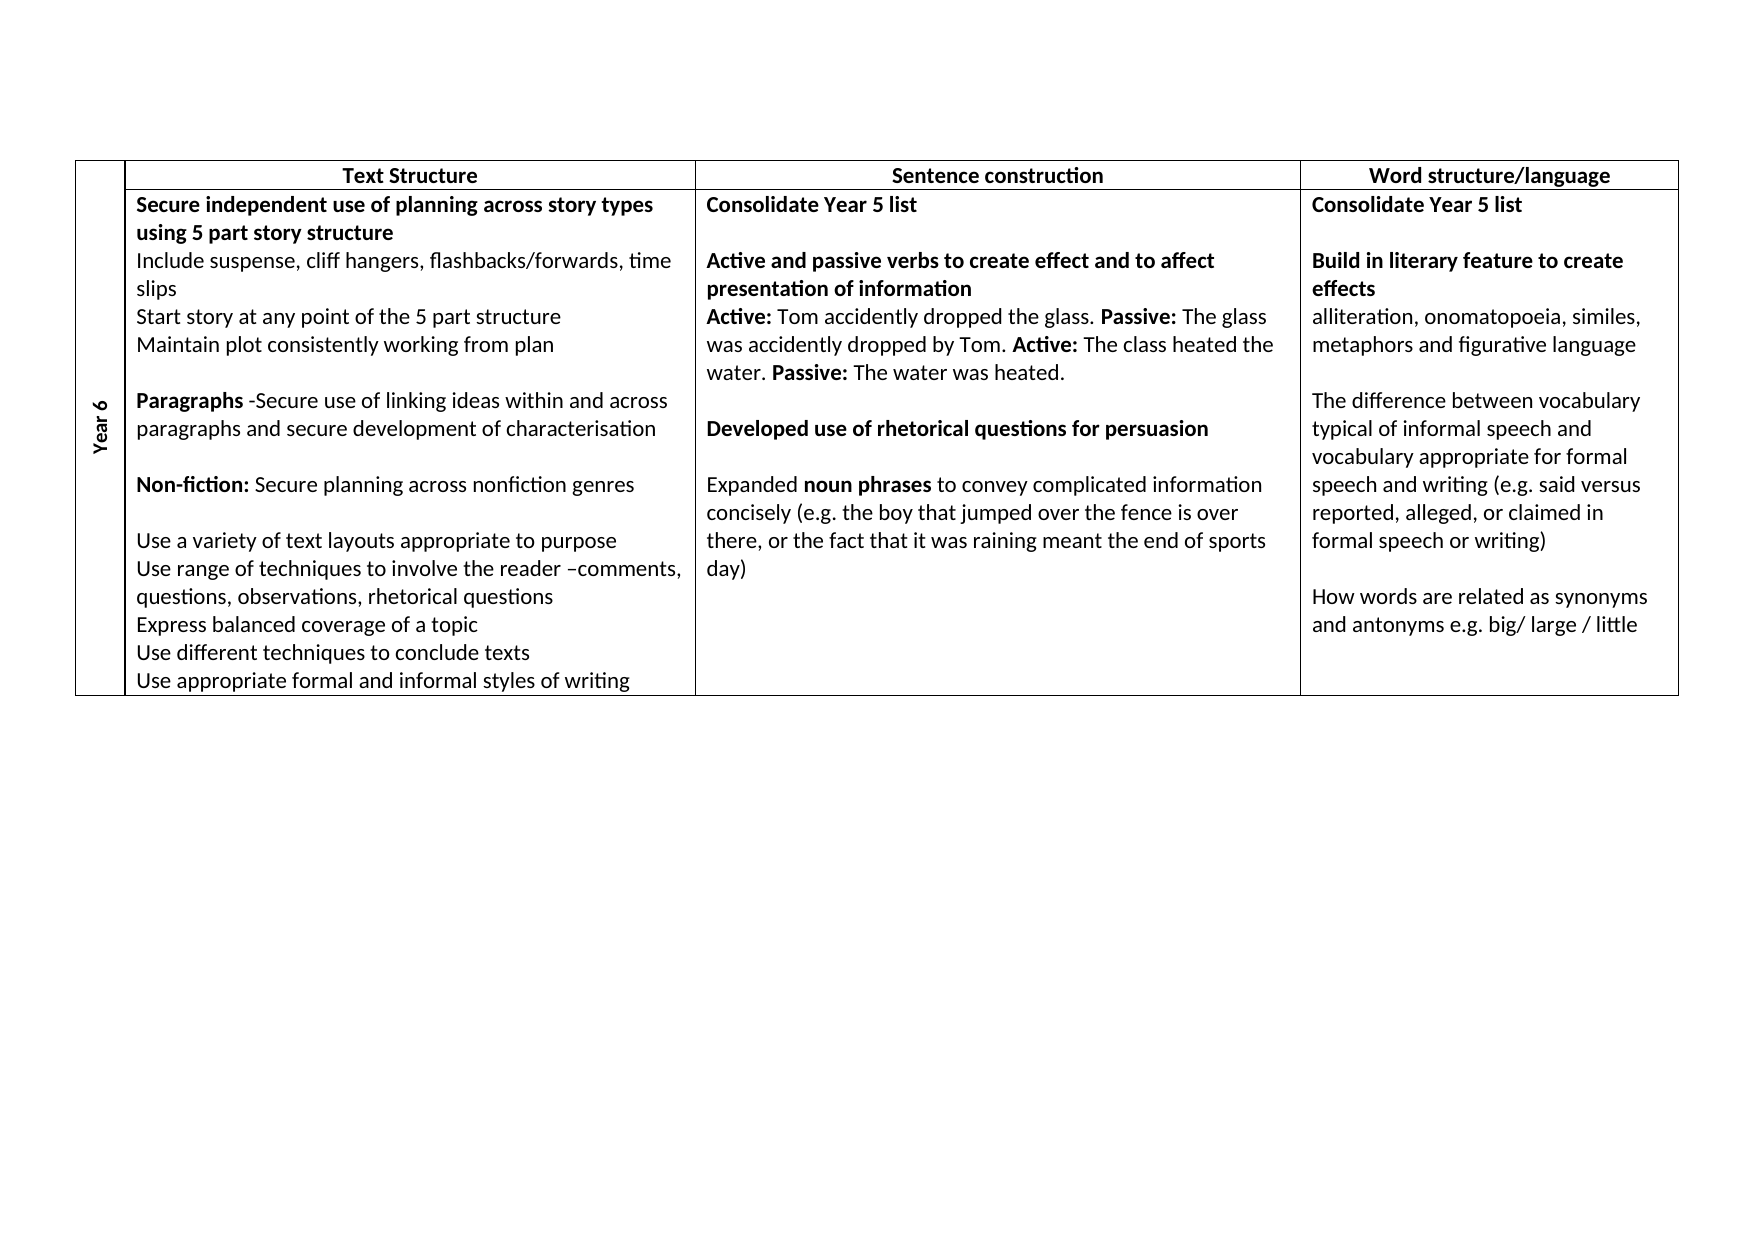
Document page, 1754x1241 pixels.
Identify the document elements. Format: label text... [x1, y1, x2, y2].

table_cell Consolidate Year 5 list Build in literary feature to create effects alliteration, onomatopoeia, similes, metaphors and figurative language The difference between vocabulary typical of informal speech and vocabulary appropriate for formal speech and writing (e.g. said versus reported, alleged, or claimed in formal speech or writing) How words are related as synonyms and antonyms e.g. big/ large / little [1301, 190, 1678, 694]
table_header Year 6 [76, 161, 124, 694]
table_cell Consolidate Year 5 list Active and passive verbs to create effect and to affect presentation of information Active: Tom accidently dropped the glass. Passive: The glass was accidently dropped by Tom. Active: The class heated the water. Passive: The water was heated. Developed use of rhetorical questions for persuasion Expanded noun phrases to convey complicated information concisely (e.g. the boy that jumped over the fence is over there, or the fact that it was raining meant the end of sports day) [696, 190, 1300, 694]
table_header Sentence construction [696, 161, 1300, 189]
table_header Word structure/language [1301, 161, 1678, 189]
table_header Text Structure [126, 161, 695, 189]
table_cell Secure independent use of planning across story types using 5 part story structure Include suspense, cliff hangers, flashbacks/forwards, time slips Start story at any point of the 5 part structure Maintain plot consistently working from plan Paragraphs -Secure use of linking ideas within and across paragraphs and secure development of characterisation Non-fiction: Secure planning across nonfiction genres Use a variety of text layouts appropriate to purpose Use range of techniques to involve the reader –comments, questions, observations, rhetorical questions Express balanced coverage of a topic Use different techniques to conclude texts Use appropriate formal and informal styles of writing [126, 190, 695, 694]
